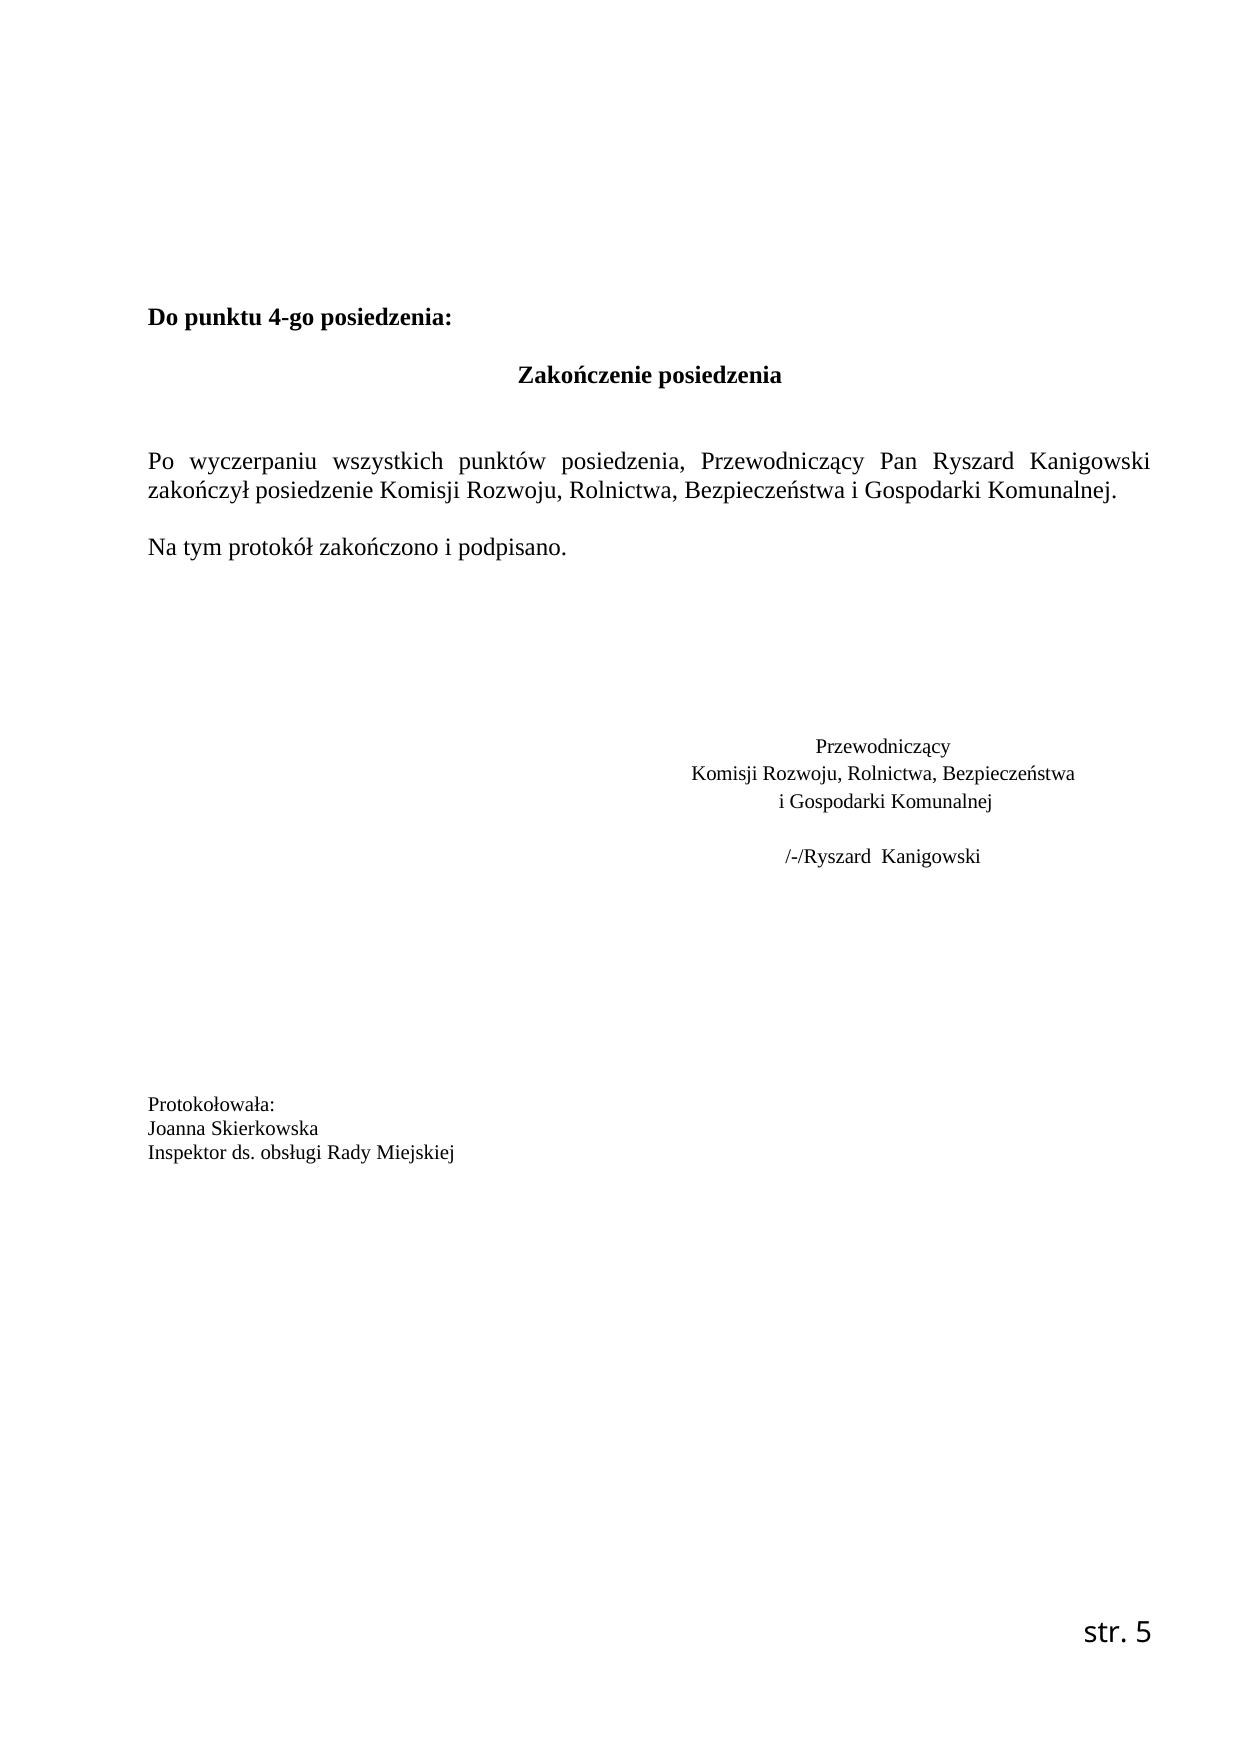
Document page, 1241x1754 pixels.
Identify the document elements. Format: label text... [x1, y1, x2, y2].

text Zakończenie posiedzenia [148, 360, 1152, 389]
text Protokołowała: [148, 1092, 1152, 1116]
text Na tym protokół zakończono i podpisano. [148, 532, 1152, 561]
text Przewodniczący [614, 734, 1152, 758]
text Inspektor ds. obsługi Rady Miejskiej [148, 1140, 1152, 1164]
text Do punktu 4-go posiedzenia: [148, 302, 1152, 331]
text Komisji Rozwoju, Rolnictwa, Bezpieczeństwa [614, 761, 1152, 785]
text Po wyczerpaniu wszystkich punktów posiedzenia, Przewodniczący Pan Ryszard Kanigowski zakończył posiedzenie Komisji Rozwoju, Rolnictwa, Bezpieczeństwa i Gospodarki Komunalnej. [148, 446, 1152, 504]
text /-/Ryszard Kanigowski [614, 844, 1152, 868]
text Joanna Skierkowska [148, 1116, 1152, 1140]
text i Gospodarki Komunalnej [614, 789, 1152, 813]
